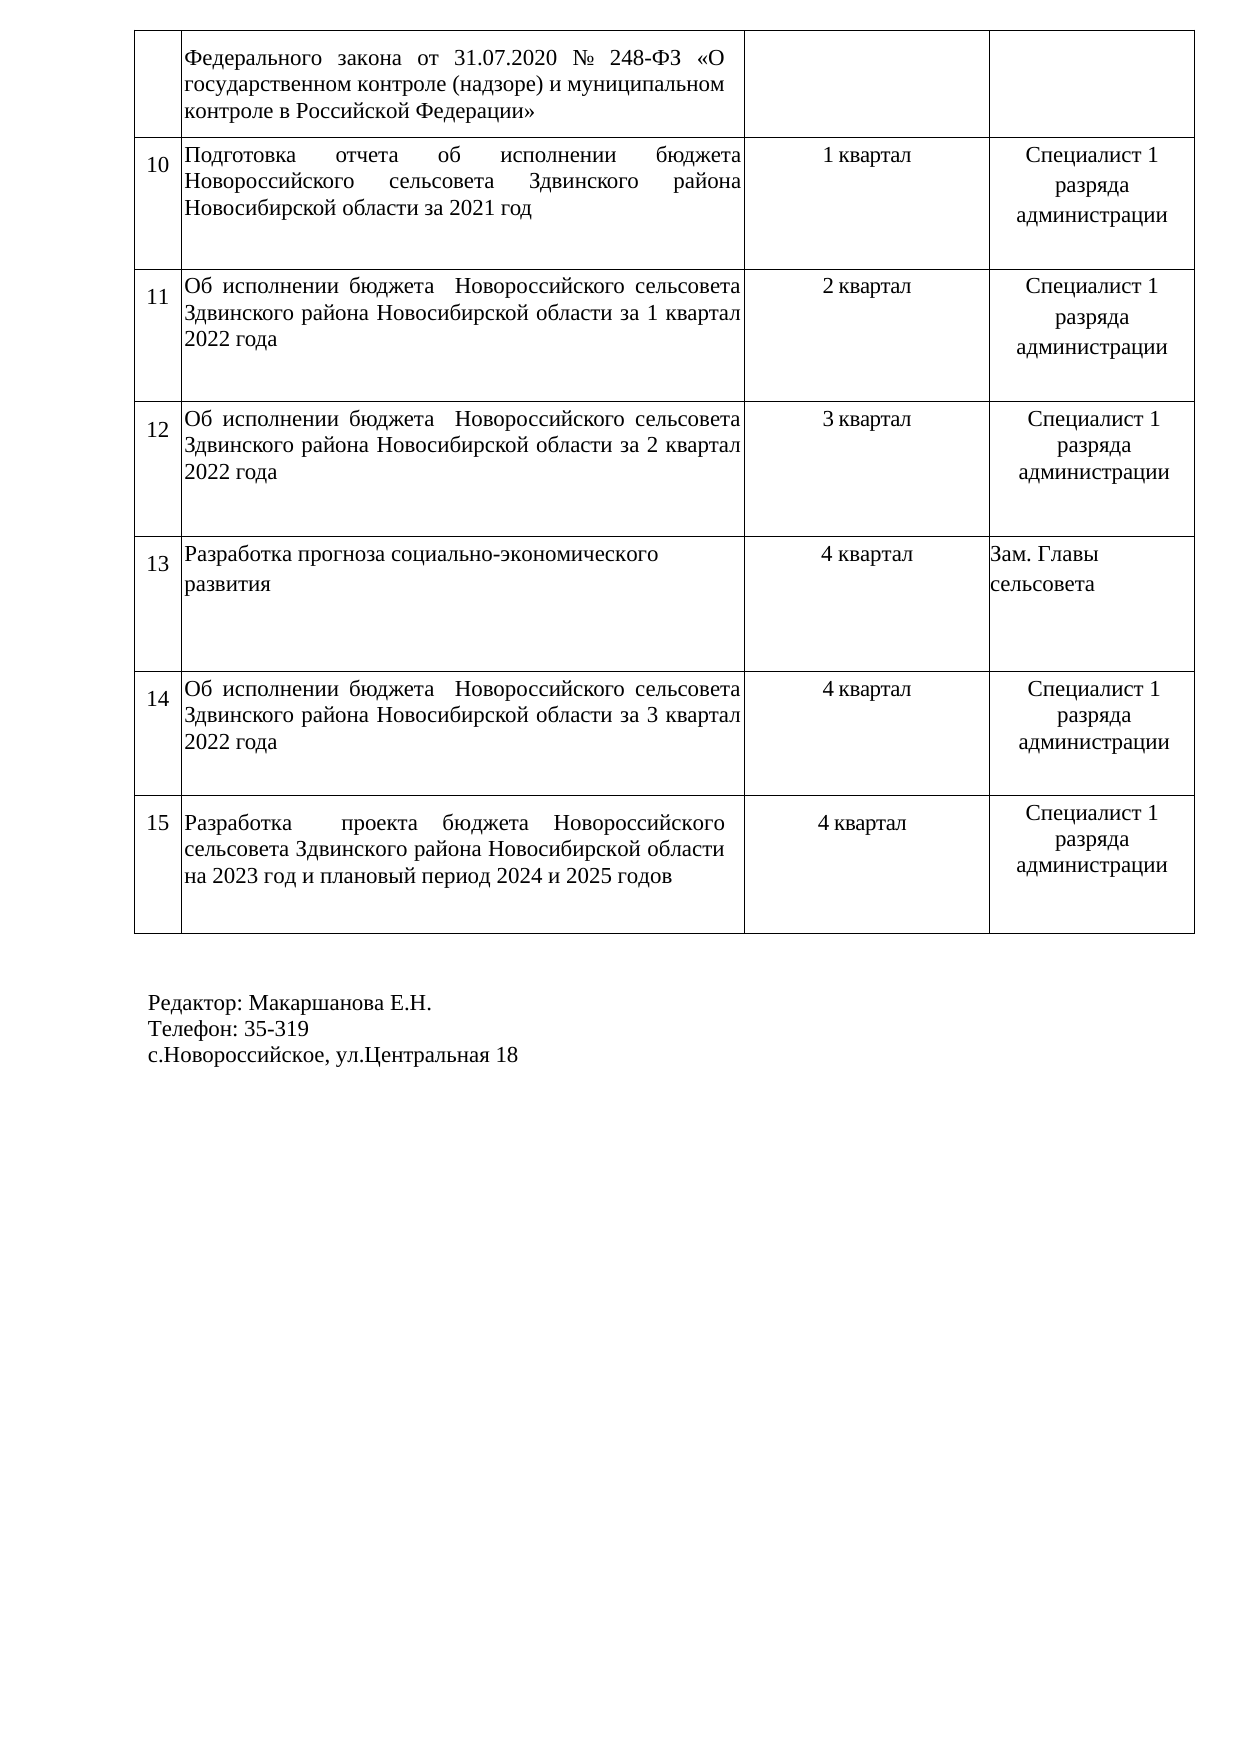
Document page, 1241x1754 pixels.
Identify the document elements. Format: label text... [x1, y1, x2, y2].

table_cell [182, 31, 744, 137]
table_cell Об исполнении бюджета Новороссийского сельсовета Здвинского района Новосибирской области за 2 квартал 2022 года [182, 402, 744, 536]
table_cell 3 квартал [745, 402, 989, 536]
table_cell Зам. Главы сельсовета [990, 537, 1194, 671]
table_cell 14 [135, 672, 181, 794]
table_cell Специалист 1 разряда администрации [990, 796, 1194, 933]
table_cell Специалист 1 разряда администрации [990, 138, 1194, 268]
table_cell Разработка прогноза социально-экономического развития [182, 537, 744, 671]
table_cell Об исполнении бюджета Новороссийского сельсовета Здвинского района Новосибирской области за 3 квартал 2022 года [182, 672, 744, 794]
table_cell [745, 31, 989, 137]
table_cell Разработка проекта бюджета Новороссийского сельсовета Здвинского района Новосибирской области на 2023 год и плановый период 2024 и 2025 годов [182, 796, 744, 933]
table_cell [990, 31, 1194, 137]
table_cell 12 [135, 402, 181, 536]
text с.Новороссийское, ул.Центральная 18 [148, 1042, 1181, 1068]
text Телефон: 35-319 [148, 1015, 1181, 1042]
table_cell 15 [135, 796, 181, 933]
table_cell 1 квартал [745, 138, 989, 268]
table_cell Специалист 1 разряда администрации [990, 672, 1194, 794]
text Редактор: Макаршанова Е.Н. [148, 989, 1181, 1015]
table_cell 4 квартал [745, 796, 989, 933]
table_cell 4 квартал [745, 537, 989, 671]
table_cell Специалист 1 разряда администрации [990, 402, 1194, 536]
table_cell 13 [135, 537, 181, 671]
table_cell 11 [135, 270, 181, 401]
table_cell 2 квартал [745, 270, 989, 401]
table_cell 9 [135, 31, 181, 137]
table_cell Подготовка отчета об исполнении бюджета Новороссийского сельсовета Здвинского района Новосибирской области за 2021 год [182, 138, 744, 268]
table_cell 10 [135, 138, 181, 268]
table_cell 4 квартал [745, 672, 989, 794]
table_cell Специалист 1 разряда администрации [990, 270, 1194, 401]
table_cell Об исполнении бюджета Новороссийского сельсовета Здвинского района Новосибирской области за 1 квартал 2022 года [182, 270, 744, 401]
